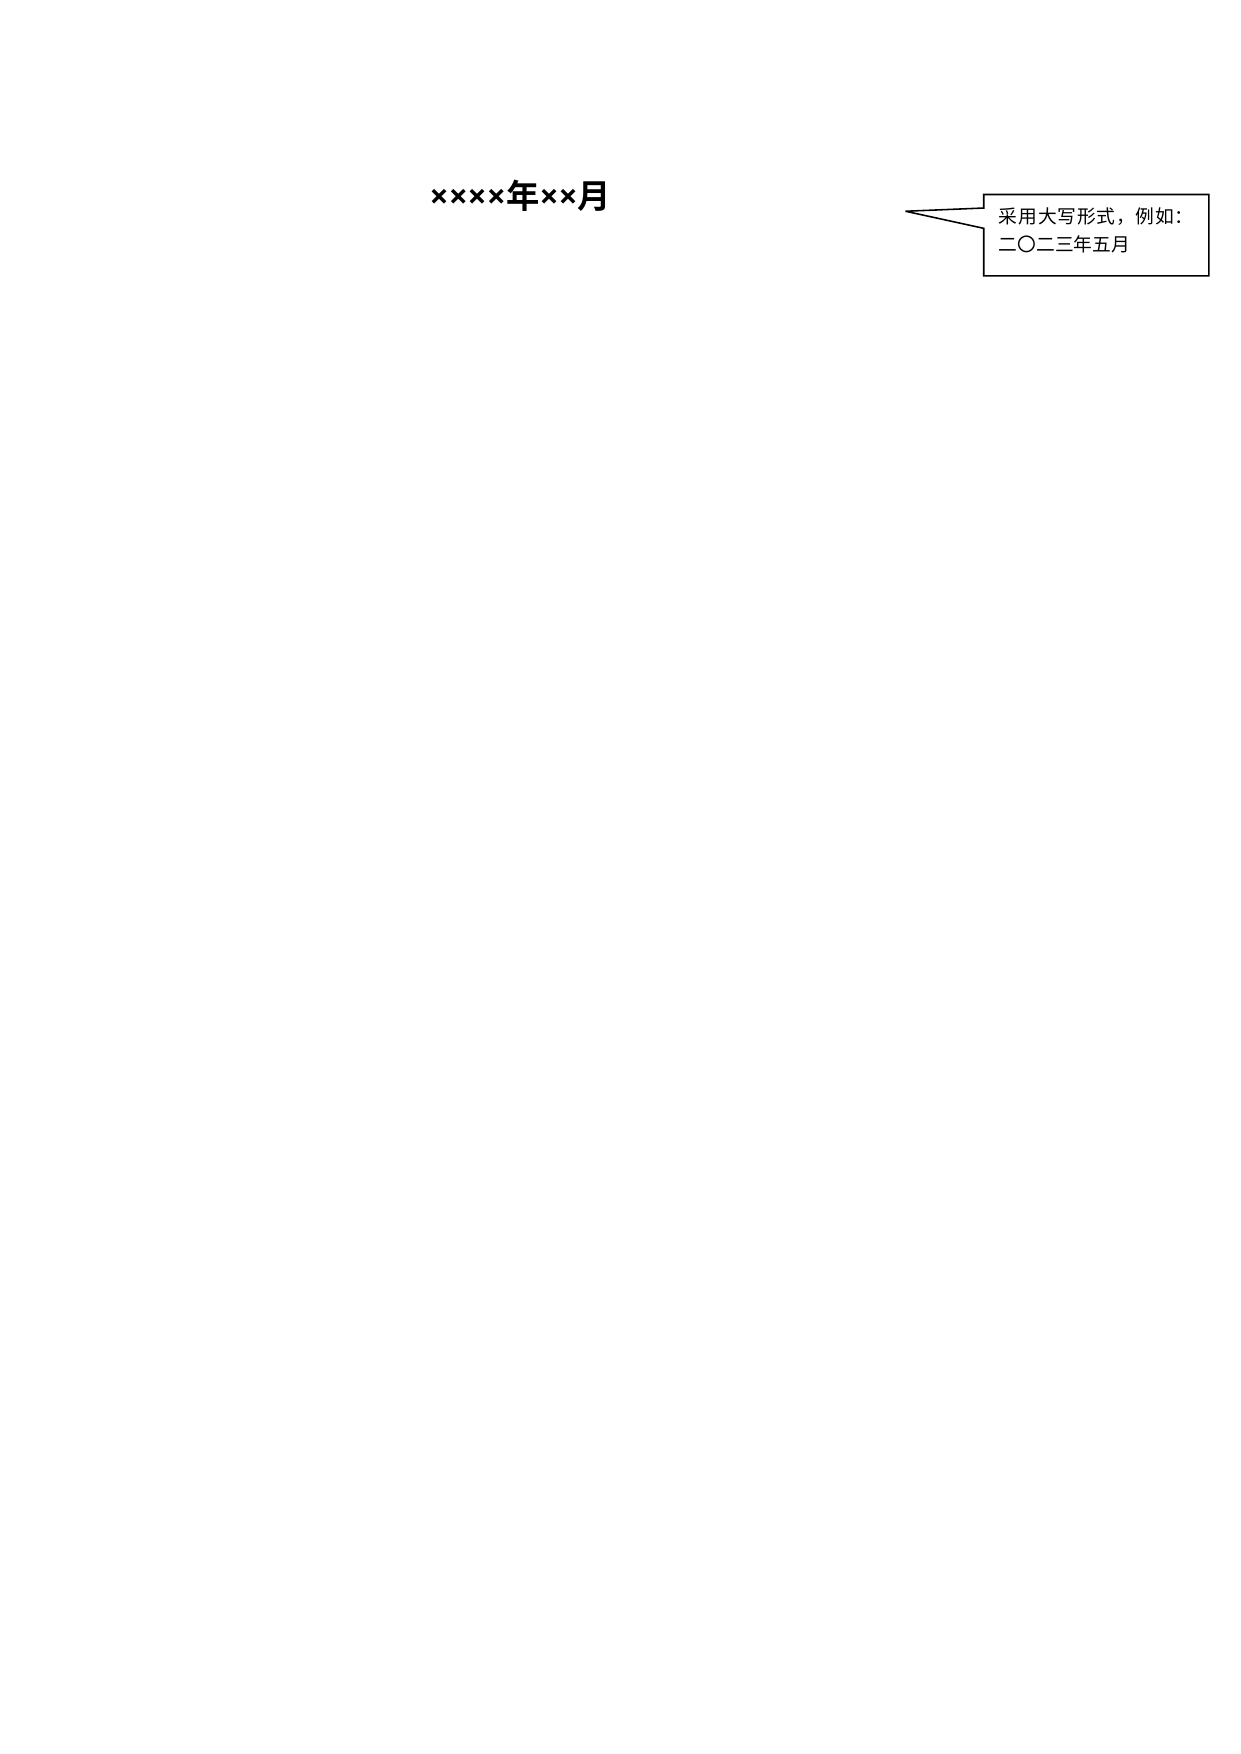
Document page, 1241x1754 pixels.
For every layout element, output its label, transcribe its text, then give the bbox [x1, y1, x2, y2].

text ××××年××月 [187, 162, 1053, 227]
